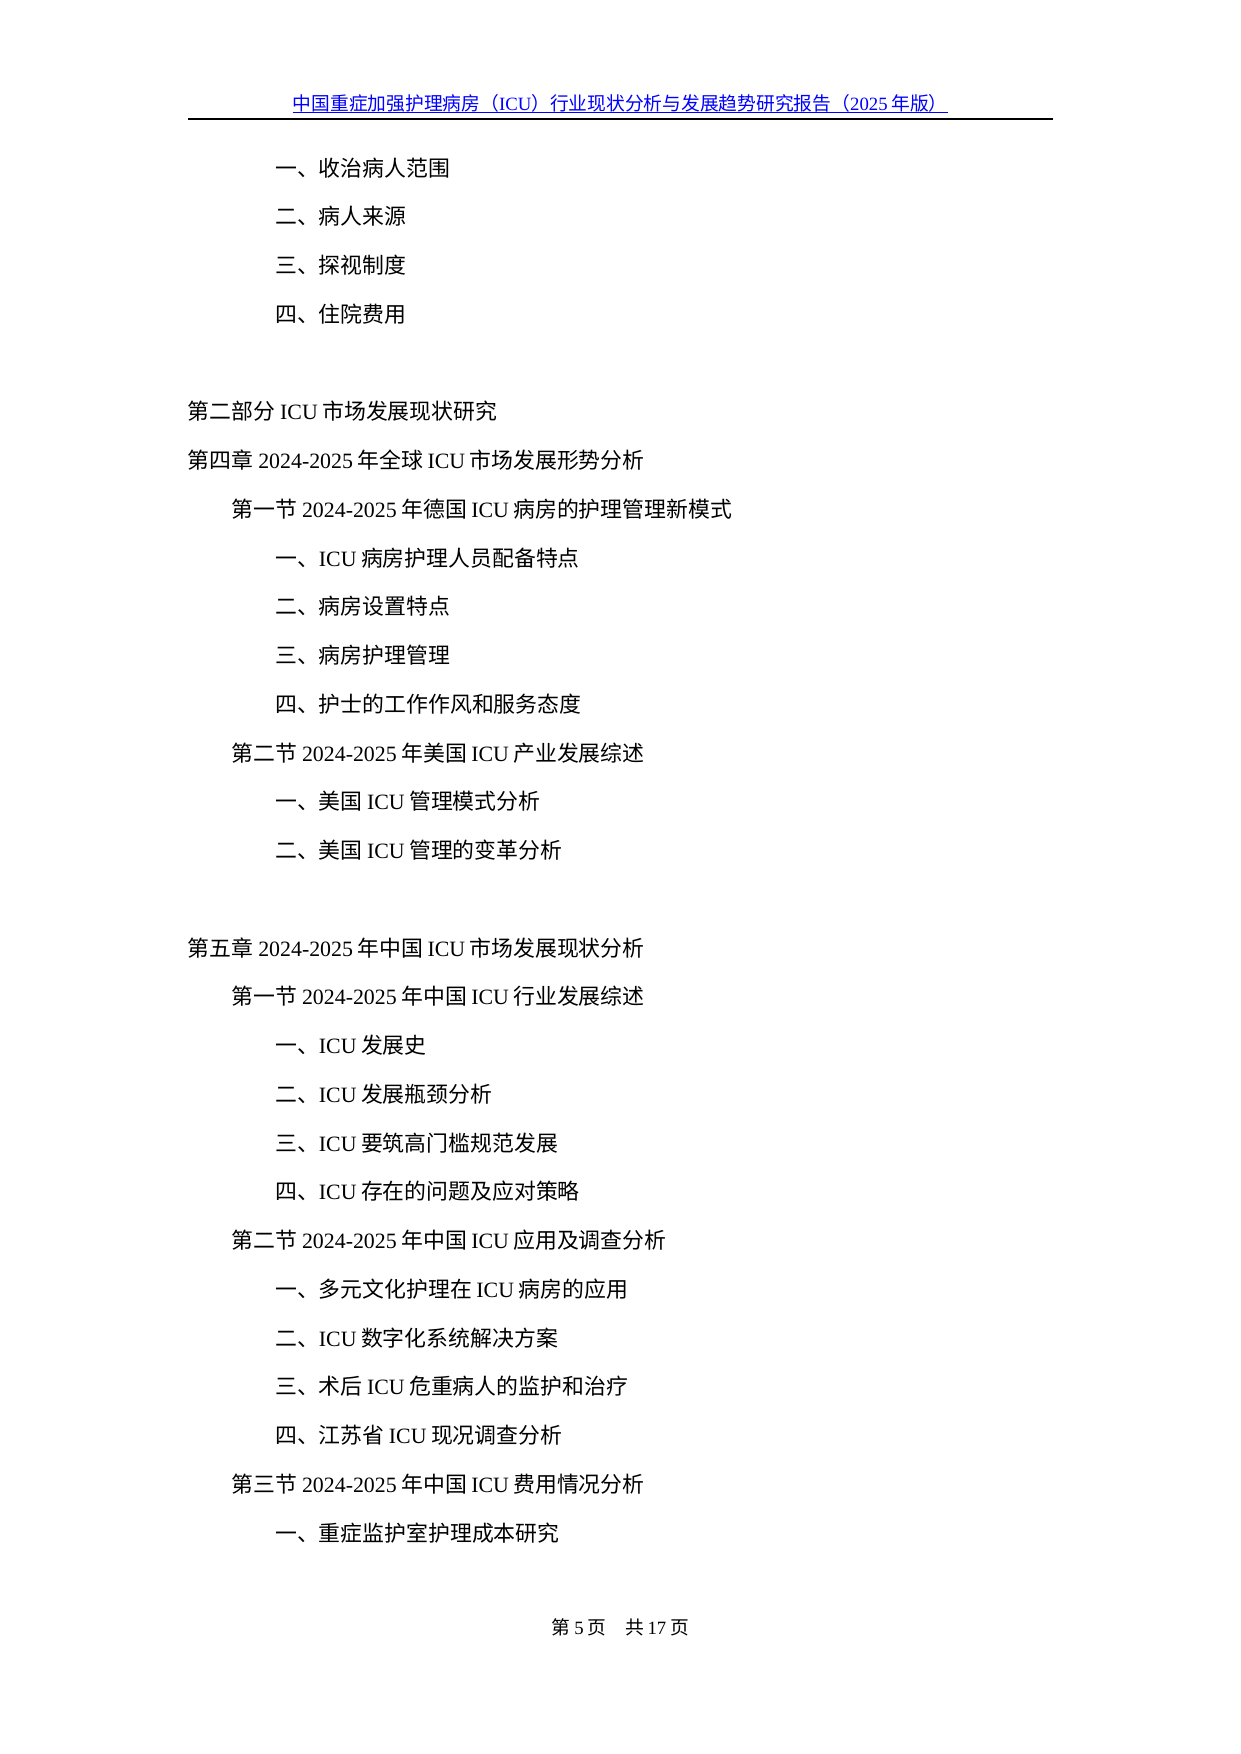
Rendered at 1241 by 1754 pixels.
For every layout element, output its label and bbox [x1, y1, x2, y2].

text [187, 150, 1053, 1548]
